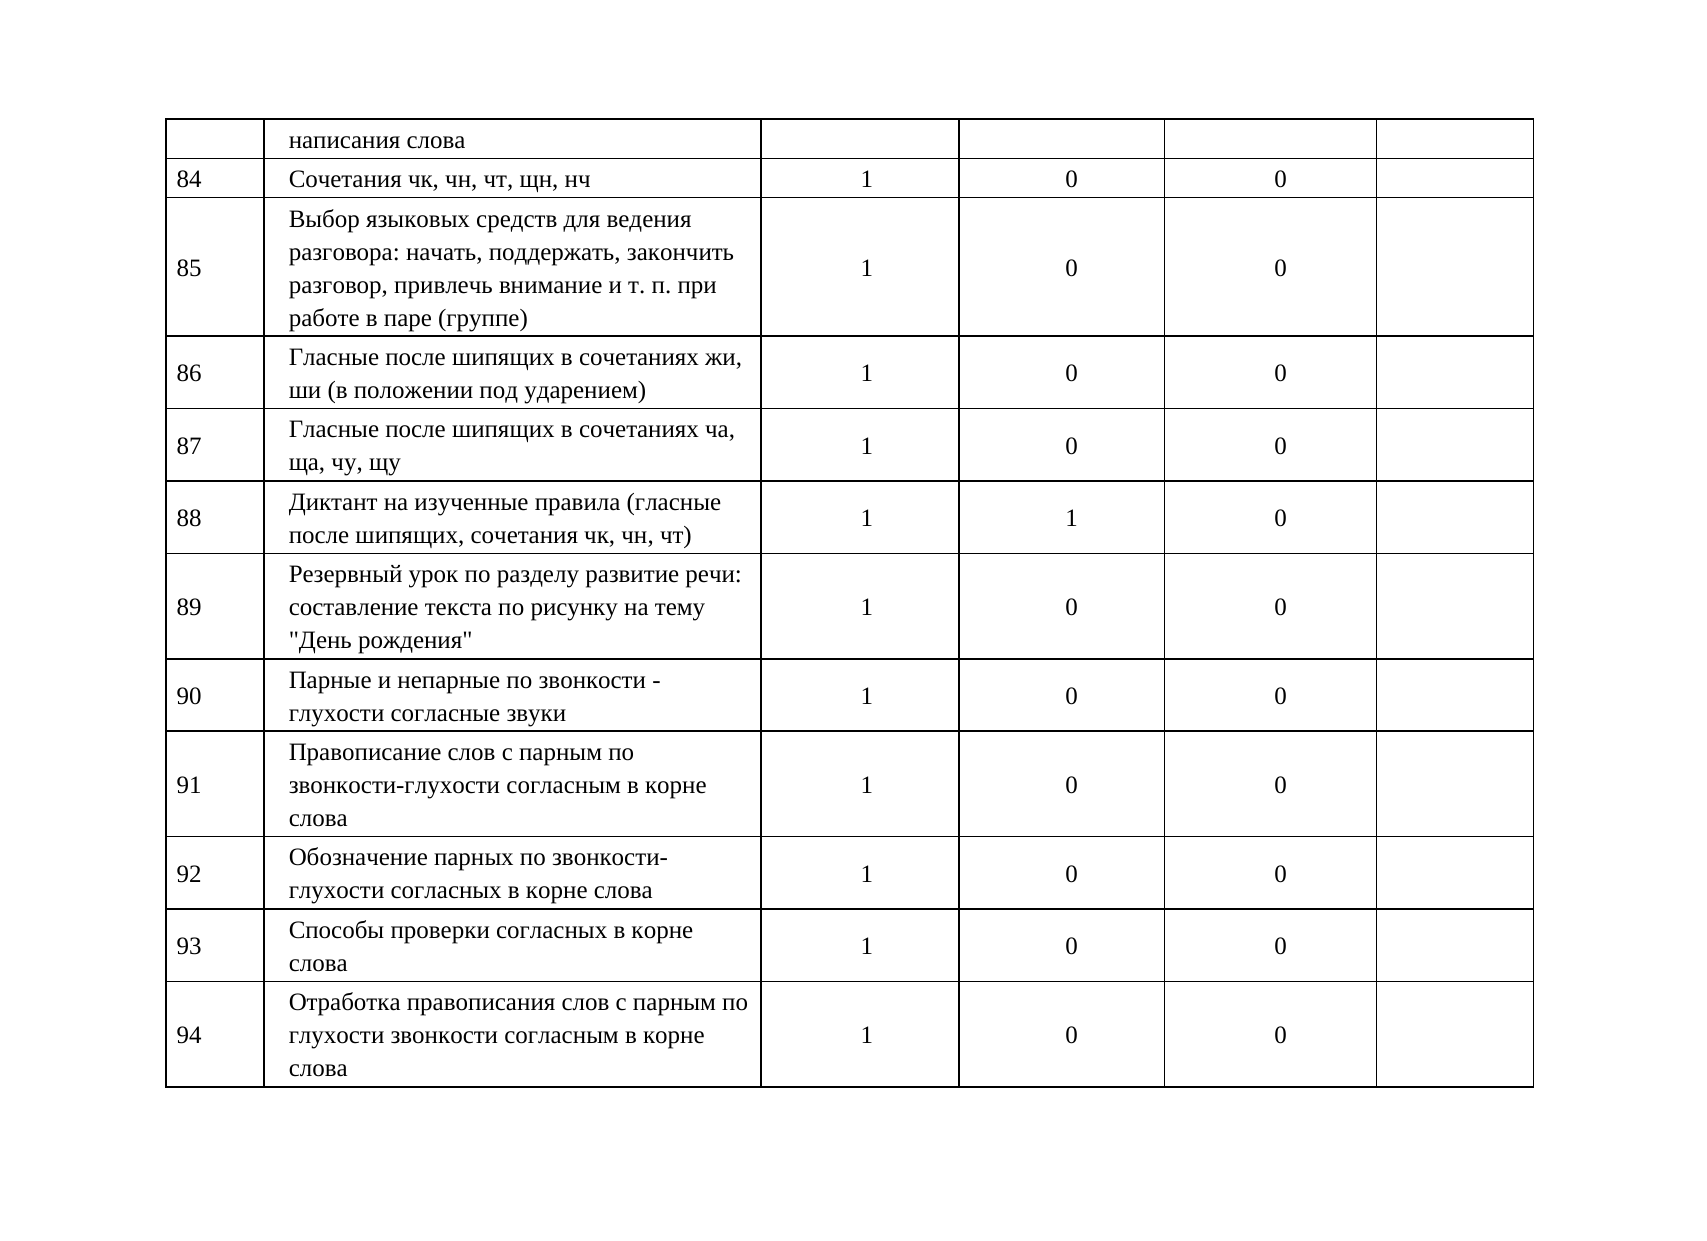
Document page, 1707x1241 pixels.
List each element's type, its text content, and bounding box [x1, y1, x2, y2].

table_cell 0 [960, 120, 1164, 157]
table_cell 0 [960, 837, 1164, 908]
table_cell 1 [762, 120, 958, 157]
table_cell [1377, 660, 1533, 730]
table_cell 0 [960, 337, 1164, 408]
table_cell Сочетания чк, чн, чт, щн, нч [265, 159, 760, 197]
table_cell Способы проверки согласных в корне слова [265, 910, 760, 981]
table_cell 0 [1165, 120, 1376, 157]
table_cell 0 [960, 409, 1164, 480]
table_cell [1377, 910, 1533, 981]
table_cell Правописание слов с парным по звонкости-глухости согласным в корне слова [265, 732, 760, 836]
table_cell 0 [960, 982, 1164, 1086]
table_cell 1 [762, 732, 958, 836]
table_cell 0 [1165, 159, 1376, 197]
table_cell 1 [762, 482, 958, 552]
table_cell [1377, 482, 1533, 552]
table_cell [1377, 159, 1533, 197]
table_cell 1 [762, 159, 958, 197]
table_cell [1377, 837, 1533, 908]
table_cell 0 [1165, 337, 1376, 408]
table_cell 0 [960, 910, 1164, 981]
table_cell 0 [1165, 409, 1376, 480]
table_cell [1377, 732, 1533, 836]
table_cell 1 [762, 910, 958, 981]
table_cell 0 [1165, 837, 1376, 908]
table_cell Гласные после шипящих в сочетаниях жи, ши (в положении под ударением) [265, 337, 760, 408]
table_cell Гласные после шипящих в сочетаниях ча, ща, чу, щу [265, 409, 760, 480]
table_cell 1 [762, 337, 958, 408]
table_cell 88 [167, 482, 263, 552]
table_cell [265, 120, 760, 157]
table_cell 0 [960, 660, 1164, 730]
table_cell Парные и непарные по звонкости - глухости согласные звуки [265, 660, 760, 730]
table_cell 86 [167, 337, 263, 408]
table_cell 84 [167, 159, 263, 197]
table_cell 1 [762, 554, 958, 658]
table_cell 89 [167, 554, 263, 658]
table_cell 94 [167, 982, 263, 1086]
table_cell [1377, 120, 1533, 157]
table_cell [1377, 982, 1533, 1086]
table_cell 0 [1165, 732, 1376, 836]
table_cell 92 [167, 837, 263, 908]
table_cell 0 [1165, 660, 1376, 730]
table_cell 0 [1165, 910, 1376, 981]
table_cell 1 [762, 409, 958, 480]
table_cell 83 [167, 120, 263, 157]
table_cell 91 [167, 732, 263, 836]
table_cell [1377, 554, 1533, 658]
table_cell Обозначение парных по звонкости-глухости согласных в корне слова [265, 837, 760, 908]
table_cell 0 [960, 732, 1164, 836]
table_cell 1 [762, 837, 958, 908]
table_cell 85 [167, 198, 263, 335]
table_cell 0 [960, 554, 1164, 658]
table_cell 0 [1165, 482, 1376, 552]
table_cell 0 [1165, 198, 1376, 335]
table_cell 0 [960, 159, 1164, 197]
table_cell 0 [960, 198, 1164, 335]
table_cell [1377, 409, 1533, 480]
table_cell [1377, 337, 1533, 408]
table_cell 90 [167, 660, 263, 730]
table_cell 93 [167, 910, 263, 981]
table_cell Отработка правописания слов с парным по глухости звонкости согласным в корне слова [265, 982, 760, 1086]
table_cell Диктант на изученные правила (гласные после шипящих, сочетания чк, чн, чт) [265, 482, 760, 552]
table_cell 87 [167, 409, 263, 480]
table_cell 1 [762, 660, 958, 730]
table_cell Выбор языковых средств для ведения разговора: начать, поддержать, закончить разговор, привлечь внимание и т. п. при работе в паре (группе) [265, 198, 760, 335]
table_cell 0 [1165, 982, 1376, 1086]
table_cell 1 [762, 982, 958, 1086]
table_cell 0 [1165, 554, 1376, 658]
table_cell 1 [762, 198, 958, 335]
table_cell [1377, 198, 1533, 335]
table_cell Резервный урок по разделу развитие речи: составление текста по рисунку на тему "День рождения" [265, 554, 760, 658]
table_cell 1 [960, 482, 1164, 552]
